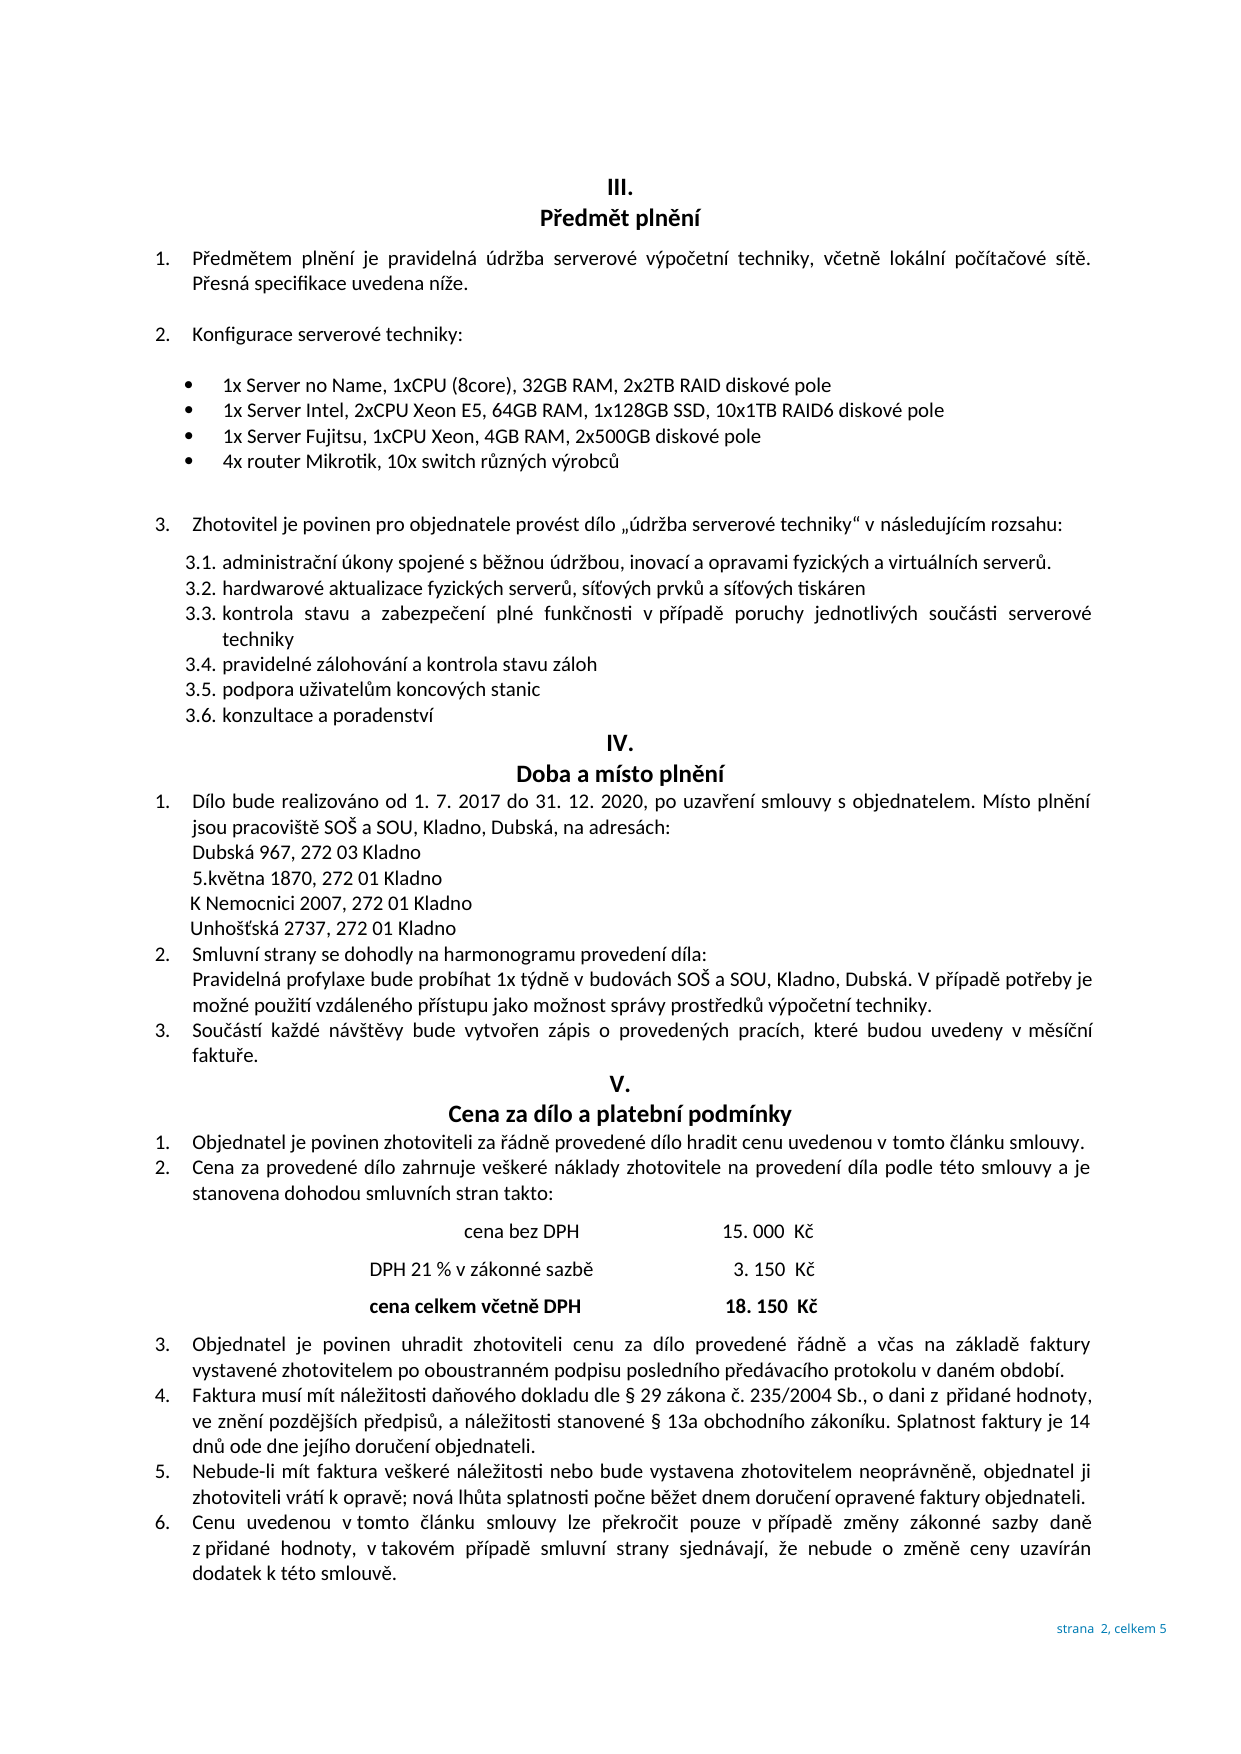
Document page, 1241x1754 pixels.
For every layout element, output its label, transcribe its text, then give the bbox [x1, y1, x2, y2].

list hardwarové aktualizace fyzických serverů, síťových prvků a síťových tiskáren [185, 575, 1092, 600]
subtitle Cena za dílo a platební podmínky [148, 1098, 1092, 1129]
list Cena za provedené dílo zahrnuje veškeré náklady zhotovitele na provedení díla podle této smlouvy a je stanovena dohodou smluvních stran takto: [154, 1154, 1092, 1205]
list pravidelné zálohování a kontrola stavu záloh [185, 651, 1092, 677]
list 1x Server no Name, 1xCPU (8core), 32GB RAM, 2x2TB RAID diskové pole [185, 372, 1092, 397]
list Cenu uvedenou v tomto článku smlouvy lze překročit pouze v případě změny zákonné sazby daně z přidané hodnoty, v takovém případě smluvní strany sjednávají, že nebude o změně ceny uzavírán dodatek k této smlouvě. [154, 1509, 1092, 1586]
list Objednatel je povinen uhradit zhotoviteli cenu za dílo provedené řádně a včas na základě faktury vystavené zhotovitelem po oboustranném podpisu posledního předávacího protokolu v daném období. [154, 1332, 1092, 1382]
subtitle V. [148, 1068, 1092, 1098]
list Předmětem plnění je pravidelná údržba serverové výpočetní techniky, včetně lokální počítačové sítě. Přesná specifikace uvedena níže. [154, 245, 1092, 296]
list Dílo bude realizováno od 1. 7. 2017 do 31. 12. 2020, po uzavření smlouvy s objednatelem. Místo plnění jsou pracoviště SOŠ a SOU, Kladno, Dubská, na adresách: [154, 788, 1092, 839]
text III. [148, 171, 1092, 202]
list 1x Server Intel, 2xCPU Xeon E5, 64GB RAM, 1x128GB SSD, 10x1TB RAID6 diskové pole [185, 397, 1092, 423]
list Smluvní strany se dohodly na harmonogramu provedení díla: [154, 941, 1092, 966]
text DPH 21 % v zákonné sazbě 3. 150 Kč [148, 1256, 1092, 1281]
subtitle Předmět plnění [148, 202, 1092, 232]
text K Nemocnici 2007, 272 01 Kladno [185, 890, 1092, 916]
list konzultace a poradenství [185, 702, 1092, 727]
list podpora uživatelům koncových stanic [185, 677, 1092, 702]
text 5.května 1870, 272 01 Kladno [192, 865, 1092, 890]
subtitle Doba a místo plnění [148, 758, 1092, 788]
list Součástí každé návštěvy bude vytvořen zápis o provedených pracích, které budou uvedeny v měsíční faktuře. [154, 1017, 1092, 1068]
list 1x Server Fujitsu, 1xCPU Xeon, 4GB RAM, 2x500GB diskové pole [185, 423, 1092, 448]
list Konfigurace serverové techniky: [155, 321, 1092, 347]
list kontrola stavu a zabezpečení plné funkčnosti v případě poruchy jednotlivých součásti serverové techniky [185, 600, 1092, 651]
list administrační úkony spojené s běžnou údržbou, inovací a opravami fyzických a virtuálních serverů. [185, 549, 1092, 575]
text Dubská 967, 272 03 Kladno [192, 839, 1092, 865]
text cena celkem včetně DPH 18. 150 Kč [148, 1294, 1092, 1319]
text Pravidelná profylaxe bude probíhat 1x týdně v budovách SOŠ a SOU, Kladno, Dubská. V případě potřeby je možné použití vzdáleného přístupu jako možnost správy prostředků výpočetní techniky. [192, 966, 1092, 1017]
list Faktura musí mít náležitosti daňového dokladu dle § 29 zákona č. 235/2004 Sb., o dani z přidané hodnoty, ve znění pozdějších předpisů, a náležitosti stanovené § 13a obchodního zákoníku. Splatnost faktury je 14 dnů ode dne jejího doručení objednateli. [154, 1382, 1092, 1459]
text Unhošťská 2737, 272 01 Kladno [185, 916, 1092, 941]
list Objednatel je povinen zhotoviteli za řádně provedené dílo hradit cenu uvedenou v tomto článku smlouvy. [154, 1129, 1092, 1154]
text cena bez DPH 15. 000 Kč [148, 1218, 1092, 1243]
subtitle IV. [148, 727, 1092, 758]
list Nebude-li mít faktura veškeré náležitosti nebo bude vystavena zhotovitelem neoprávněně, objednatel ji zhotoviteli vrátí k opravě; nová lhůta splatnosti počne běžet dnem doručení opravené faktury objednateli. [154, 1459, 1092, 1509]
list 4x router Mikrotik, 10x switch různých výrobců [185, 448, 1092, 474]
list Zhotovitel je povinen pro objednatele provést dílo „údržba serverové techniky“ v následujícím rozsahu: [154, 512, 1092, 537]
